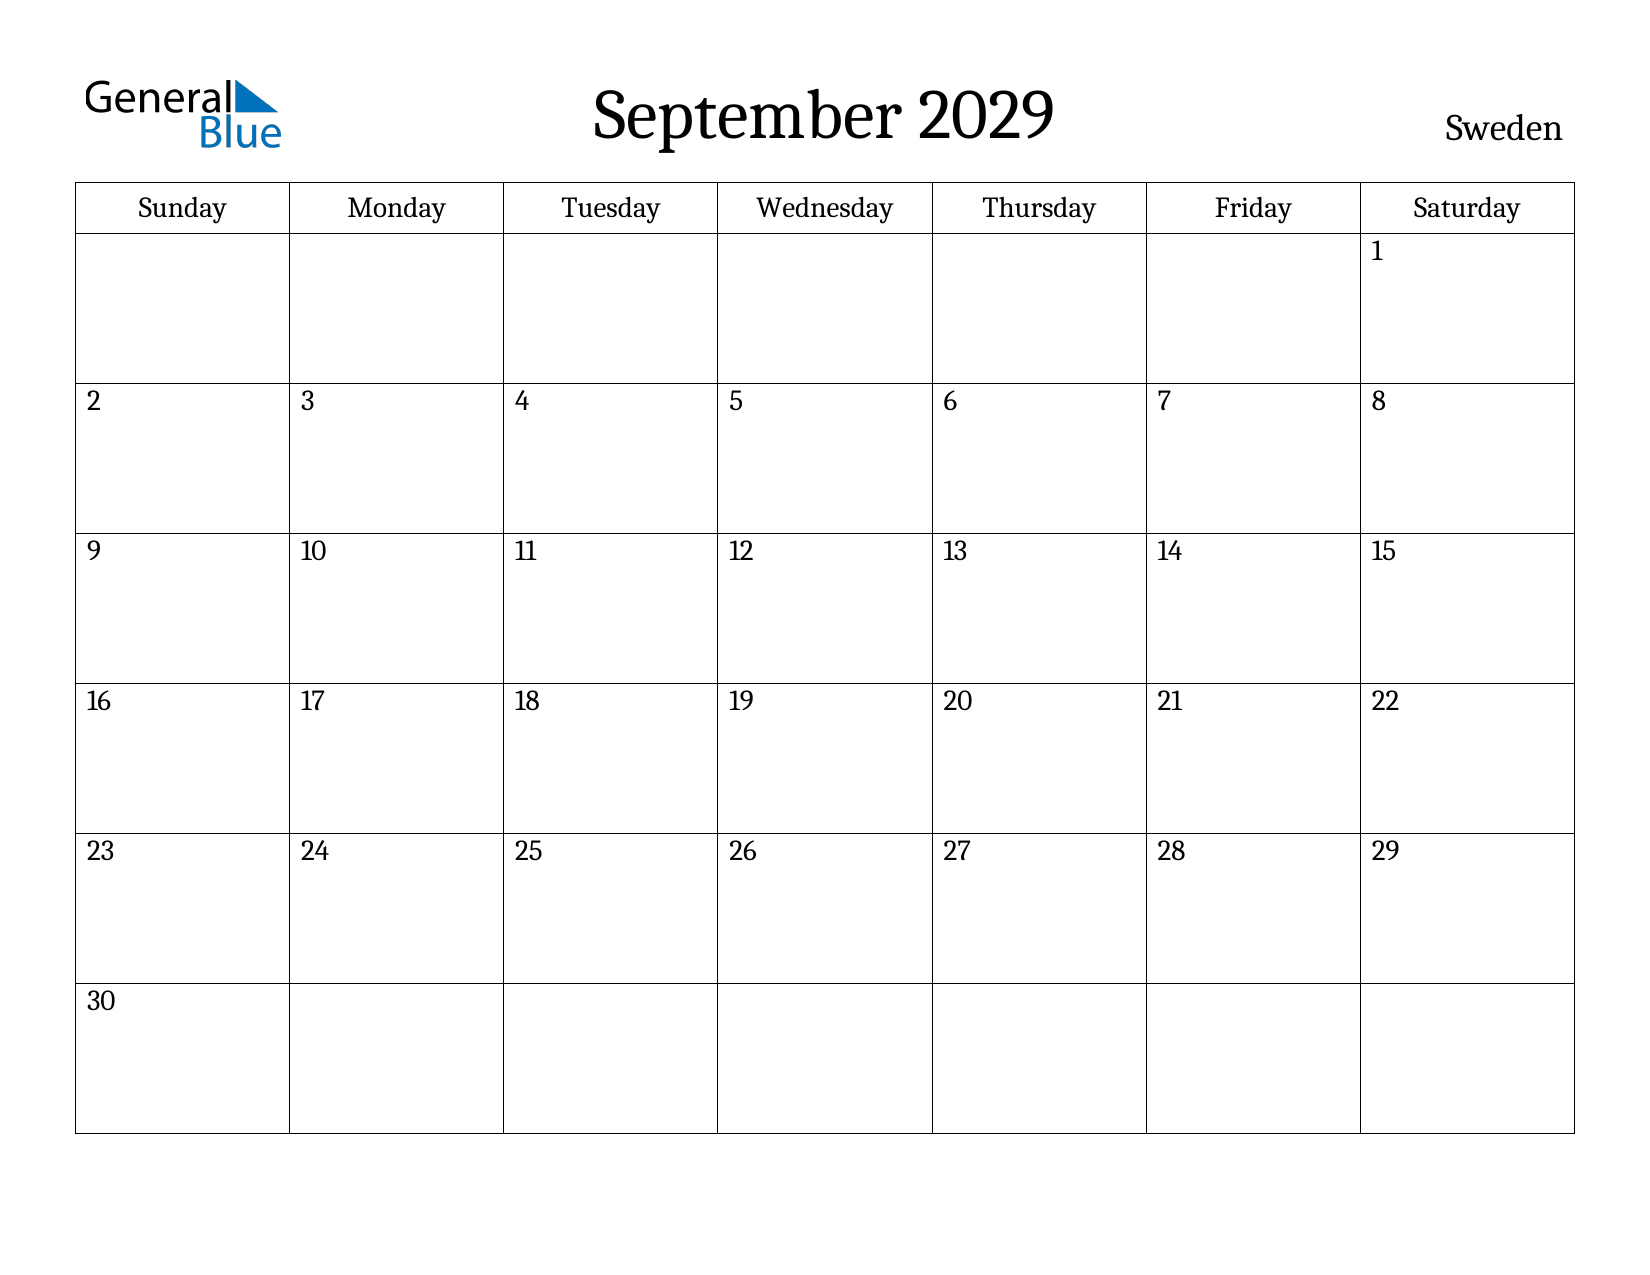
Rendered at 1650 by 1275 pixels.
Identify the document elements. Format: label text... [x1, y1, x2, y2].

table_cell [504, 717, 717, 833]
table_cell [1361, 1018, 1574, 1133]
table_cell Sunday [76, 183, 289, 233]
table_cell 29 [1361, 834, 1574, 867]
table_cell [1147, 417, 1360, 533]
table_cell [290, 984, 503, 1017]
table_cell 1 [1361, 234, 1574, 267]
table_cell 18 [504, 684, 717, 717]
table_cell 2 [76, 384, 289, 417]
table_cell 28 [1147, 834, 1360, 867]
table_cell [76, 234, 289, 267]
table_cell [76, 1018, 289, 1133]
table_cell [504, 267, 717, 383]
table_cell [1147, 868, 1360, 983]
table_cell [76, 417, 289, 533]
table_cell 11 [504, 534, 717, 567]
table_cell [504, 1018, 717, 1133]
table_cell Saturday [1361, 183, 1574, 233]
table_cell [718, 417, 932, 533]
table_cell [718, 984, 932, 1017]
table_cell [1361, 984, 1574, 1017]
table_cell 26 [718, 834, 932, 867]
table_cell [504, 234, 717, 267]
table_cell [504, 567, 717, 683]
table_cell [76, 868, 289, 983]
table_cell [1361, 267, 1574, 383]
table_cell Thursday [933, 183, 1146, 233]
table_cell [290, 1018, 503, 1133]
table_cell 13 [933, 534, 1146, 567]
table_cell 24 [290, 834, 503, 867]
table_cell Monday [290, 183, 503, 233]
table_cell [1147, 984, 1360, 1017]
table_cell 25 [504, 834, 717, 867]
table_cell 9 [76, 534, 289, 567]
table_cell [76, 267, 289, 383]
table_cell [1361, 567, 1574, 683]
table_cell [933, 567, 1146, 683]
table_cell 20 [933, 684, 1146, 717]
table_cell [1361, 417, 1574, 533]
table_cell 5 [718, 384, 932, 417]
table_cell [718, 234, 932, 267]
table_header Sweden [1146, 75, 1574, 182]
table_cell 8 [1361, 384, 1574, 417]
table_cell [1147, 717, 1360, 833]
table_cell [290, 567, 503, 683]
table_cell [933, 267, 1146, 383]
table_cell [1361, 717, 1574, 833]
table_cell [933, 717, 1146, 833]
table_cell [1147, 267, 1360, 383]
table_cell Friday [1147, 183, 1360, 233]
table_cell 27 [933, 834, 1146, 867]
table_header [76, 75, 503, 182]
table_cell [933, 984, 1146, 1017]
table_header September 2029 [504, 75, 1146, 182]
table_cell 23 [76, 834, 289, 867]
table_cell [504, 417, 717, 533]
table_cell [718, 267, 932, 383]
table_cell [504, 868, 717, 983]
table_cell [1361, 868, 1574, 983]
table_cell 3 [290, 384, 503, 417]
table_cell [1147, 1018, 1360, 1133]
table_cell [933, 417, 1146, 533]
table_cell Tuesday [504, 183, 717, 233]
table_cell Wednesday [718, 183, 932, 233]
table_cell 30 [76, 984, 289, 1017]
table_cell [76, 567, 289, 683]
table_cell [933, 1018, 1146, 1133]
table_cell [290, 868, 503, 983]
table_cell 19 [718, 684, 932, 717]
table_cell 10 [290, 534, 503, 567]
table_cell 6 [933, 384, 1146, 417]
table_cell 12 [718, 534, 932, 567]
table_cell [718, 567, 932, 683]
table_cell [290, 717, 503, 833]
table_cell [718, 868, 932, 983]
table_cell 22 [1361, 684, 1574, 717]
table_cell [718, 1018, 932, 1133]
table_cell [1147, 234, 1360, 267]
table_cell [933, 868, 1146, 983]
table_cell 15 [1361, 534, 1574, 567]
table_cell [290, 267, 503, 383]
table_cell 17 [290, 684, 503, 717]
table_cell [290, 234, 503, 267]
table_cell [504, 984, 717, 1017]
table_cell [1147, 567, 1360, 683]
table_cell 16 [76, 684, 289, 717]
picture [86, 80, 281, 148]
table_cell 7 [1147, 384, 1360, 417]
table_cell [76, 717, 289, 833]
table_cell 4 [504, 384, 717, 417]
table_cell 14 [1147, 534, 1360, 567]
table_cell 21 [1147, 684, 1360, 717]
table_cell [933, 234, 1146, 267]
table_cell [290, 417, 503, 533]
table_cell [718, 717, 932, 833]
